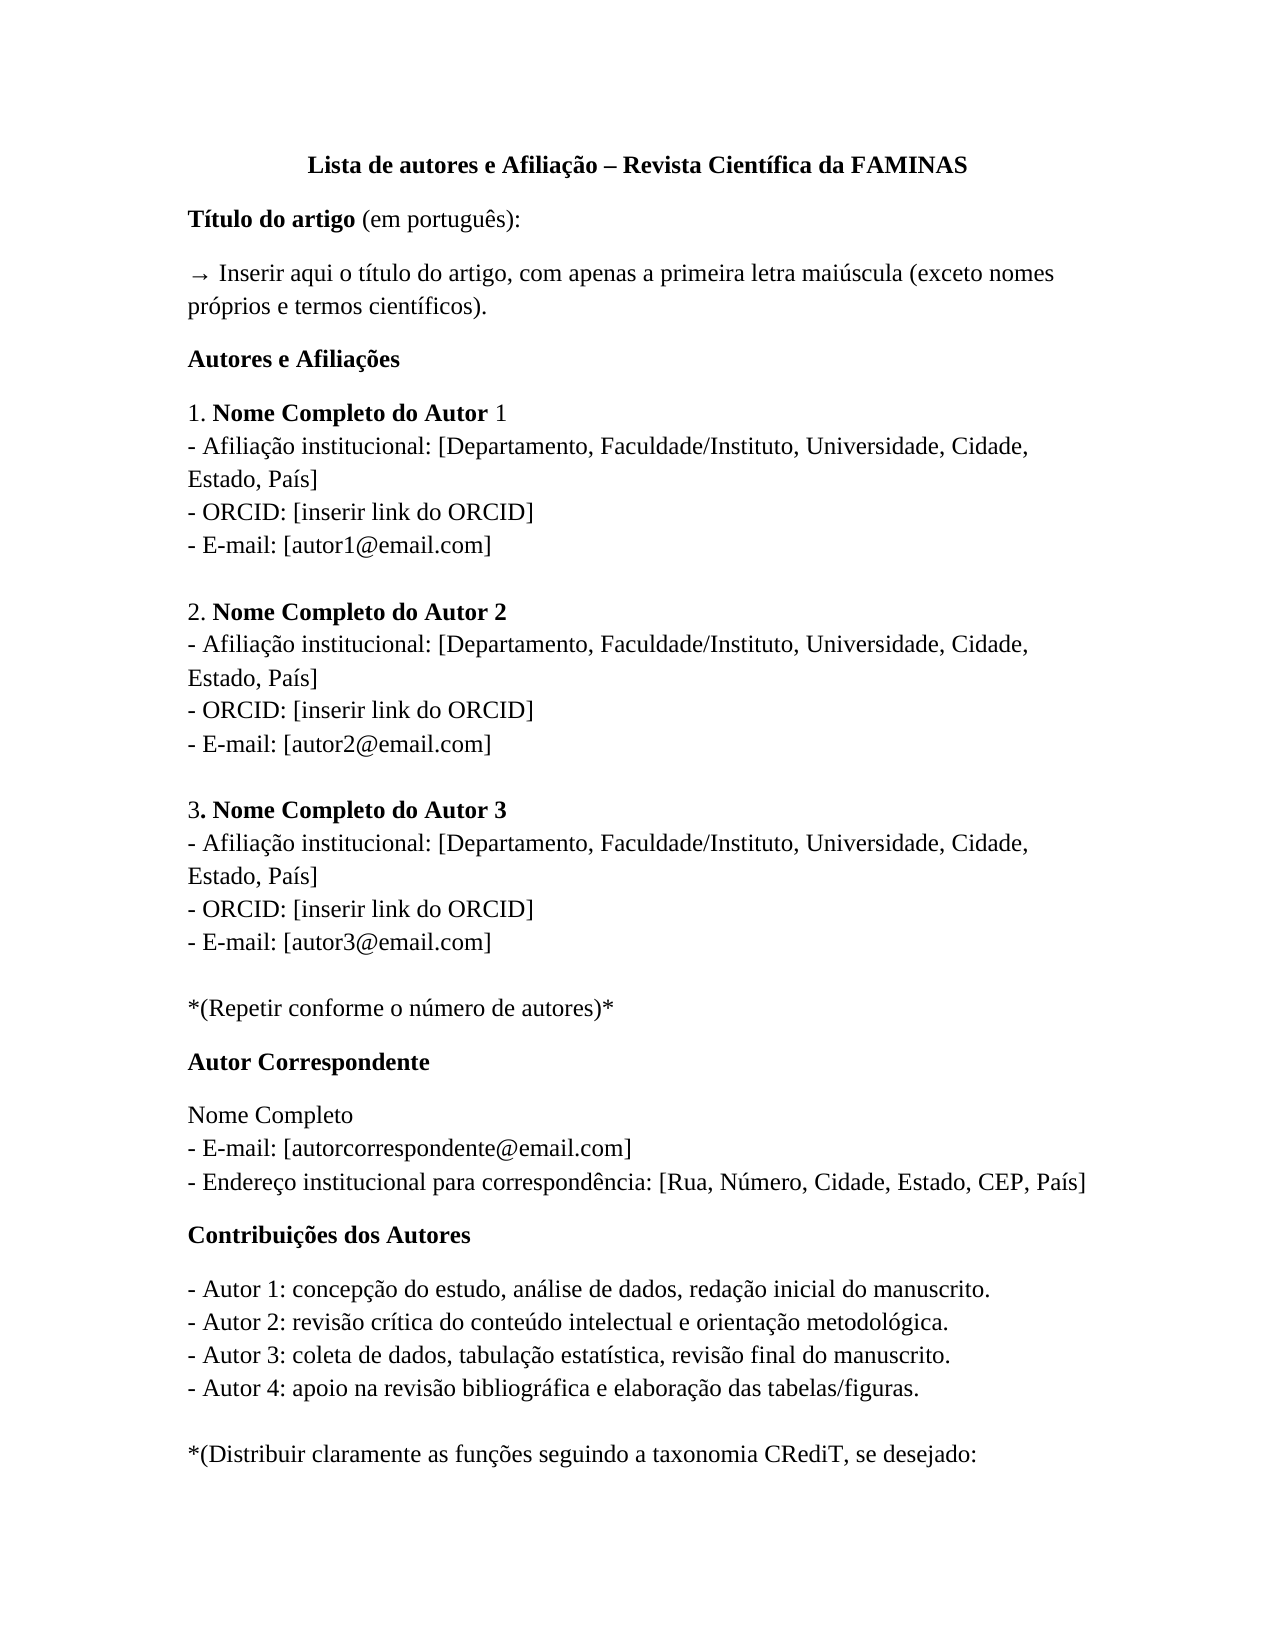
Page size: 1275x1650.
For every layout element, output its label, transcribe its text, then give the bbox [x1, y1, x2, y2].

text Título do artigo (em português): [187, 204, 1087, 233]
text Nome Completo - E-mail: [autorcorrespondente@email.com] - Endereço institucional para correspondência: [Rua, Número, Cidade, Estado, CEP, País] [187, 1101, 1087, 1195]
text Contribuições dos Autores [187, 1220, 1087, 1249]
text → Inserir aqui o título do artigo, com apenas a primeira letra maiúscula (exceto nomes próprios e termos científicos). [187, 258, 1087, 319]
text Autor Correspondente [187, 1047, 1087, 1075]
text Lista de autores e Afiliação – Revista Científica da FAMINAS [187, 150, 1087, 179]
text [187, 1274, 1087, 1468]
text Autores e Afiliações [187, 344, 1087, 373]
text 1. Nome Completo do Autor 1 - Afiliação institucional: [Departamento, Faculdade/Instituto, Universidade, Cidade, Estado, País] - ORCID: [inserir link do ORCID] - E-mail: [autor1@email.com] 2. Nome Completo do Autor 2 - Afiliação institucional: [Departamento, Faculdade/Instituto, Universidade, Cidade, Estado, País] - ORCID: [inserir link do ORCID] - E-mail: [autor2@email.com] 3. Nome Completo do Autor 3 - Afiliação institucional: [Departamento, Faculdade/Instituto, Universidade, Cidade, Estado, País] - ORCID: [inserir link do ORCID] - E-mail: [autor3@email.com] *(Repetir conforme o número de autores)* [187, 398, 1087, 1022]
